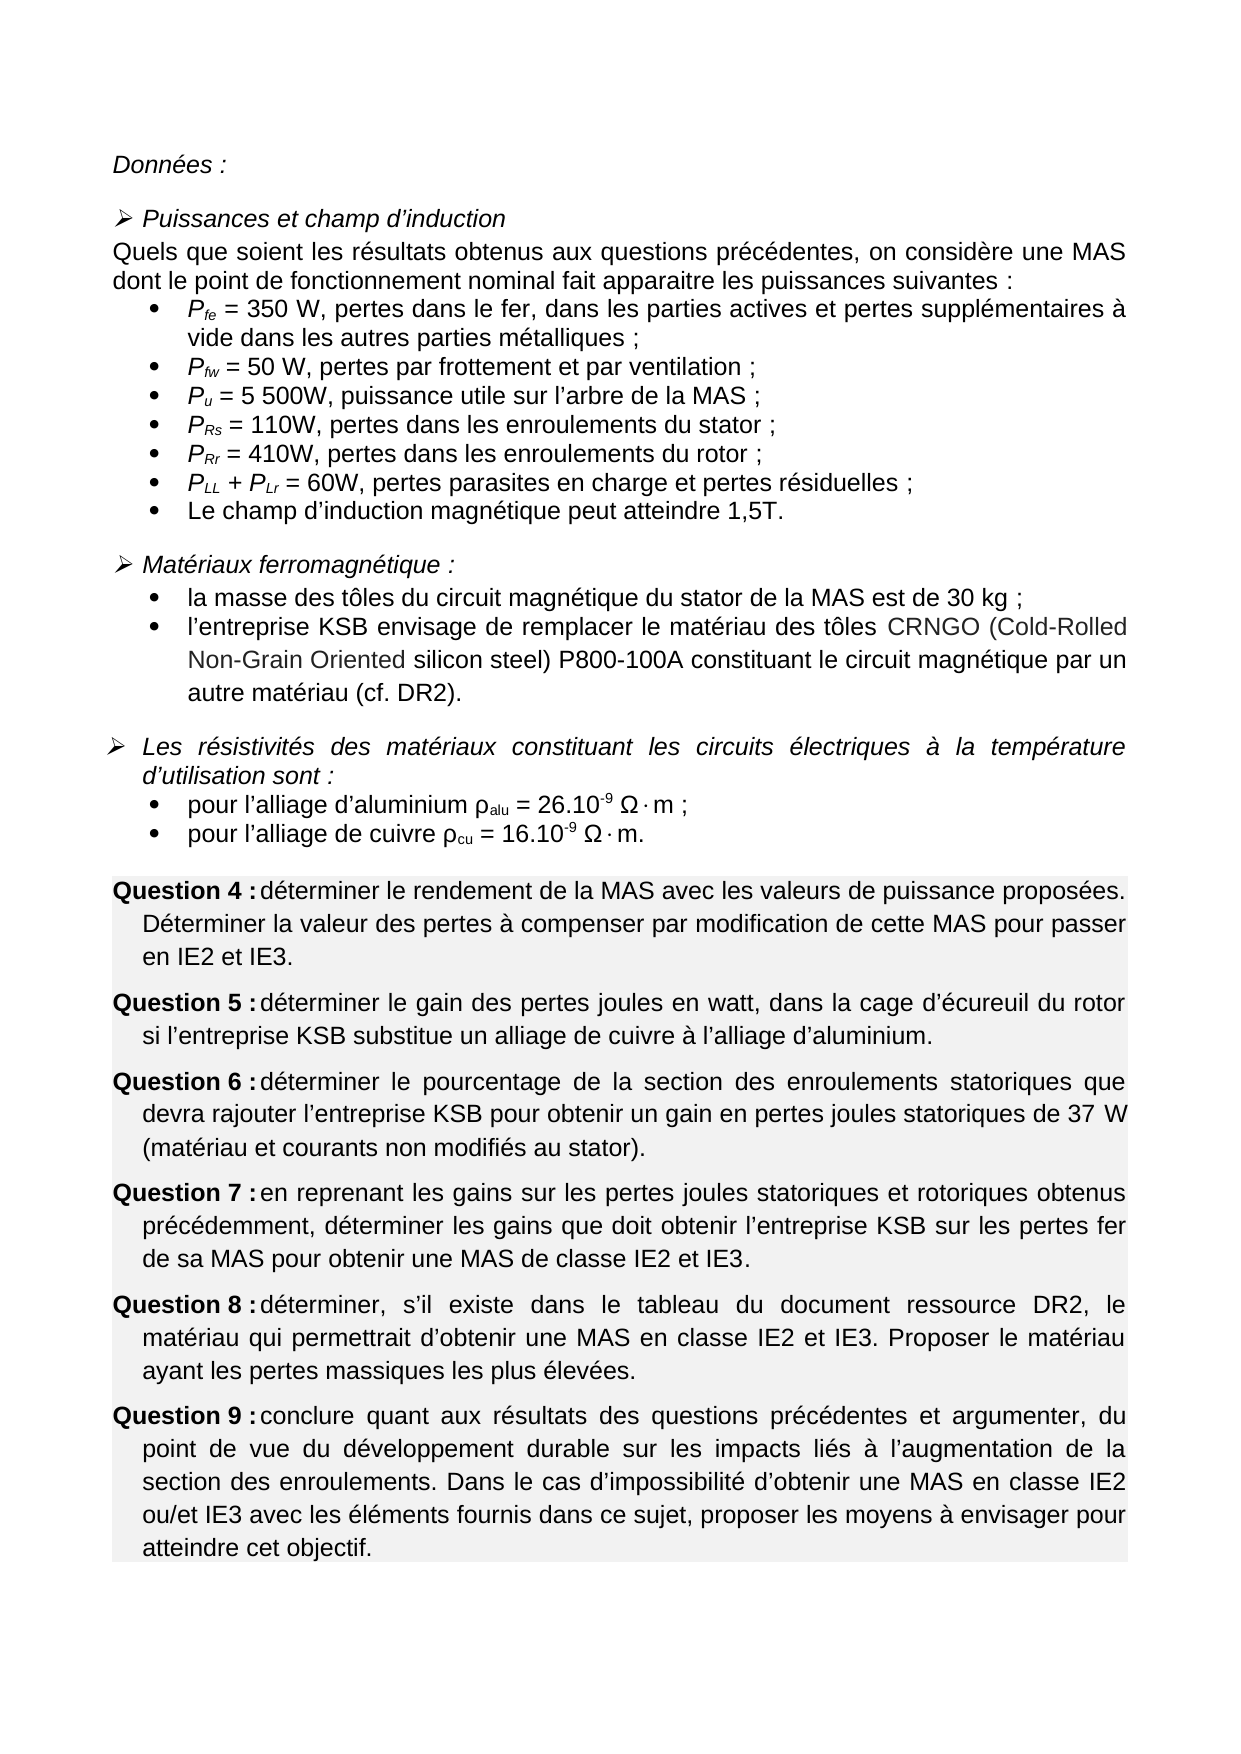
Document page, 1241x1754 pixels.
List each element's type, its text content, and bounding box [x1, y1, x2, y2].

list PRs = 110W, pertes dans les enroulements du stator ; [150, 410, 1128, 439]
list pour l’alliage de cuivre ρcu = 16.10-9 Ωm. [150, 819, 1128, 848]
list déterminer le pourcentage de la section des enroulements statoriques que devra rajouter l’entreprise KSB pour obtenir un gain en pertes joules statoriques de 37 W (matériau et courants non modifiés au stator). [112, 1066, 1128, 1161]
list Pfe = 350 W, pertes dans le fer, dans les parties actives et pertes supplémentaires à vide dans les autres parties métalliques ; [150, 294, 1128, 352]
text Données : [112, 150, 1128, 179]
list PLL + PLr = 60W, pertes parasites en charge et pertes résiduelles ; [150, 467, 1128, 496]
list déterminer, s’il existe dans le tableau du document ressource DR2, le matériau qui permettrait d’obtenir une MAS en classe IE2 et IE3. Proposer le matériau ayant les pertes massiques les plus élevées. [112, 1289, 1128, 1384]
list pour l’alliage d’aluminium ρalu = 26.10-9 Ωm ; [150, 790, 1128, 819]
list PRr = 410W, pertes dans les enroulements du rotor ; [150, 439, 1128, 467]
list l’entreprise KSB envisage de remplacer le matériau des tôles CRNGO (Cold-Rolled Non-Grain Oriented silicon steel) P800-100A constituant le circuit magnétique par un autre matériau (cf. DR2). [150, 612, 1128, 707]
list Pu = 5 500W, puissance utile sur l’arbre de la MAS ; [150, 381, 1128, 410]
list Puissances et champ d’induction [112, 204, 1128, 233]
list Le champ d’induction magnétique peut atteindre 1,5T. [150, 496, 1128, 525]
list en reprenant les gains sur les pertes joules statoriques et rotoriques obtenus précédemment, déterminer les gains que doit obtenir l’entreprise KSB sur les pertes fer de sa MAS pour obtenir une MAS de classe IE2 et IE3. [112, 1178, 1128, 1273]
list conclure quant aux résultats des questions précédentes et argumenter, du point de vue du développement durable sur les impacts liés à l’augmentation de la section des enroulements. Dans le cas d’impossibilité d’obtenir une MAS en classe IE2 ou/et IE3 avec les éléments fournis dans ce sujet, proposer les moyens à envisager pour atteindre cet objectif. [112, 1401, 1128, 1562]
list déterminer le rendement de la MAS avec les valeurs de puissance proposées. Déterminer la valeur des pertes à compenser par modification de cette MAS pour passer en IE2 et IE3. [112, 876, 1128, 971]
list Pfw = 50 W, pertes par frottement et par ventilation ; [150, 352, 1128, 381]
list Matériaux ferromagnétique : [112, 550, 1128, 579]
list déterminer le gain des pertes joules en watt, dans la cage d’écureuil du rotor si l’entreprise KSB substitue un alliage de cuivre à l’alliage d’aluminium. [112, 988, 1128, 1050]
list Les résistivités des matériaux constituant les circuits électriques à la température d’utilisation sont : [104, 732, 1128, 790]
list la masse des tôles du circuit magnétique du stator de la MAS est de 30 kg ; [150, 583, 1128, 612]
text Quels que soient les résultats obtenus aux questions précédentes, on considère une MAS dont le point de fonctionnement nominal fait apparaitre les puissances suivantes : [112, 237, 1128, 294]
